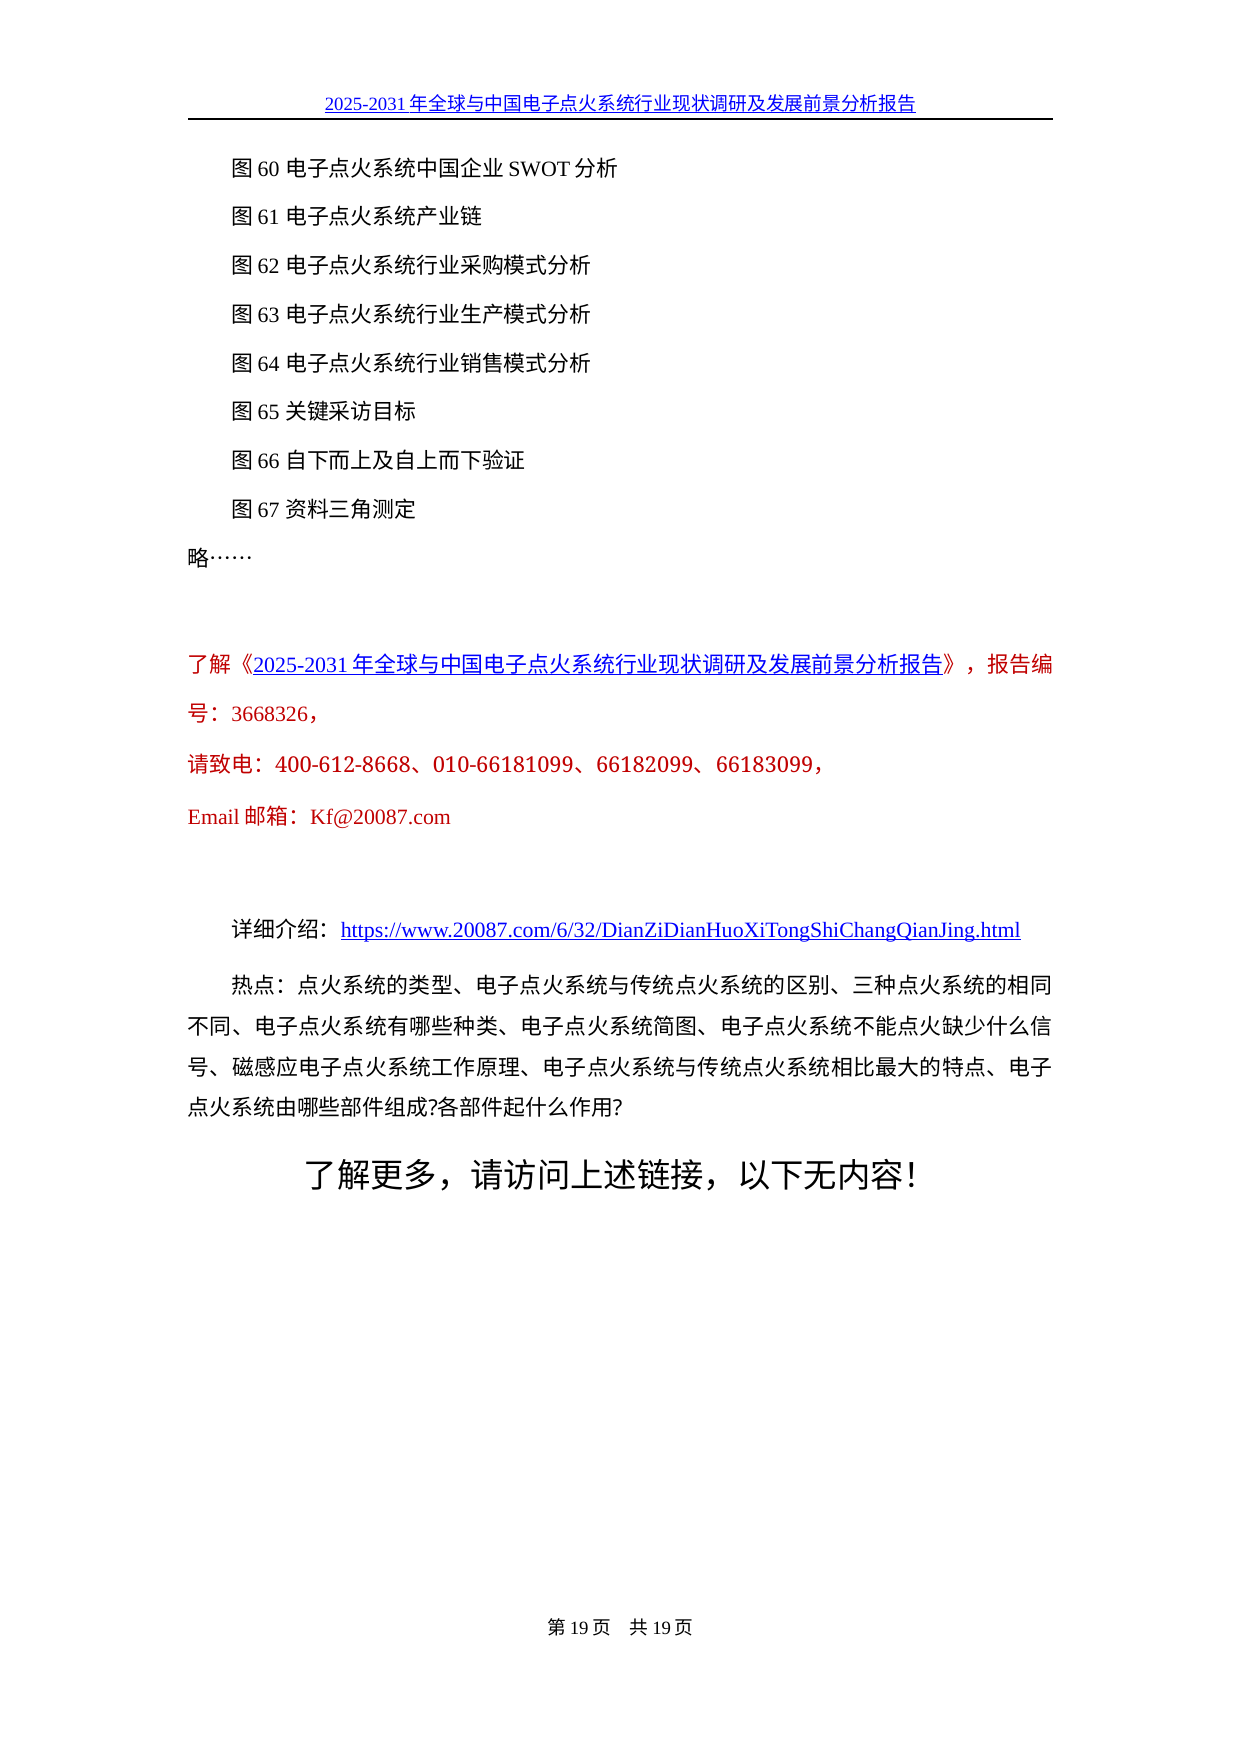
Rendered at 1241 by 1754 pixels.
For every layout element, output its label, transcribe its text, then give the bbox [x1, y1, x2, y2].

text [187, 150, 1053, 573]
text 详细介绍：https://www.20087.com/6/32/DianZiDianHuoXiTongShiChangQianJing.html [187, 911, 1053, 944]
text 了解《2025-2031年全球与中国电子点火系统行业现状调研及发展前景分析报告》，报告编号：3668326， [187, 647, 1053, 728]
text 请致电：400-612-8668、010-66181099、66182099、66183099， [187, 747, 1053, 779]
title 了解更多，请访问上述链接，以下无内容！ [187, 1140, 1053, 1205]
text 热点：点火系统的类型、电子点火系统与传统点火系统的区别、三种点火系统的相同不同、电子点火系统有哪些种类、电子点火系统简图、电子点火系统不能点火缺少什么信号、磁感应电子点火系统工作原理、电子点火系统与传统点火系统相比最大的特点、电子点火系统由哪些部件组成?各部件起什么作用? [187, 968, 1053, 1122]
text Email邮箱：Kf@20087.com [187, 798, 1053, 831]
